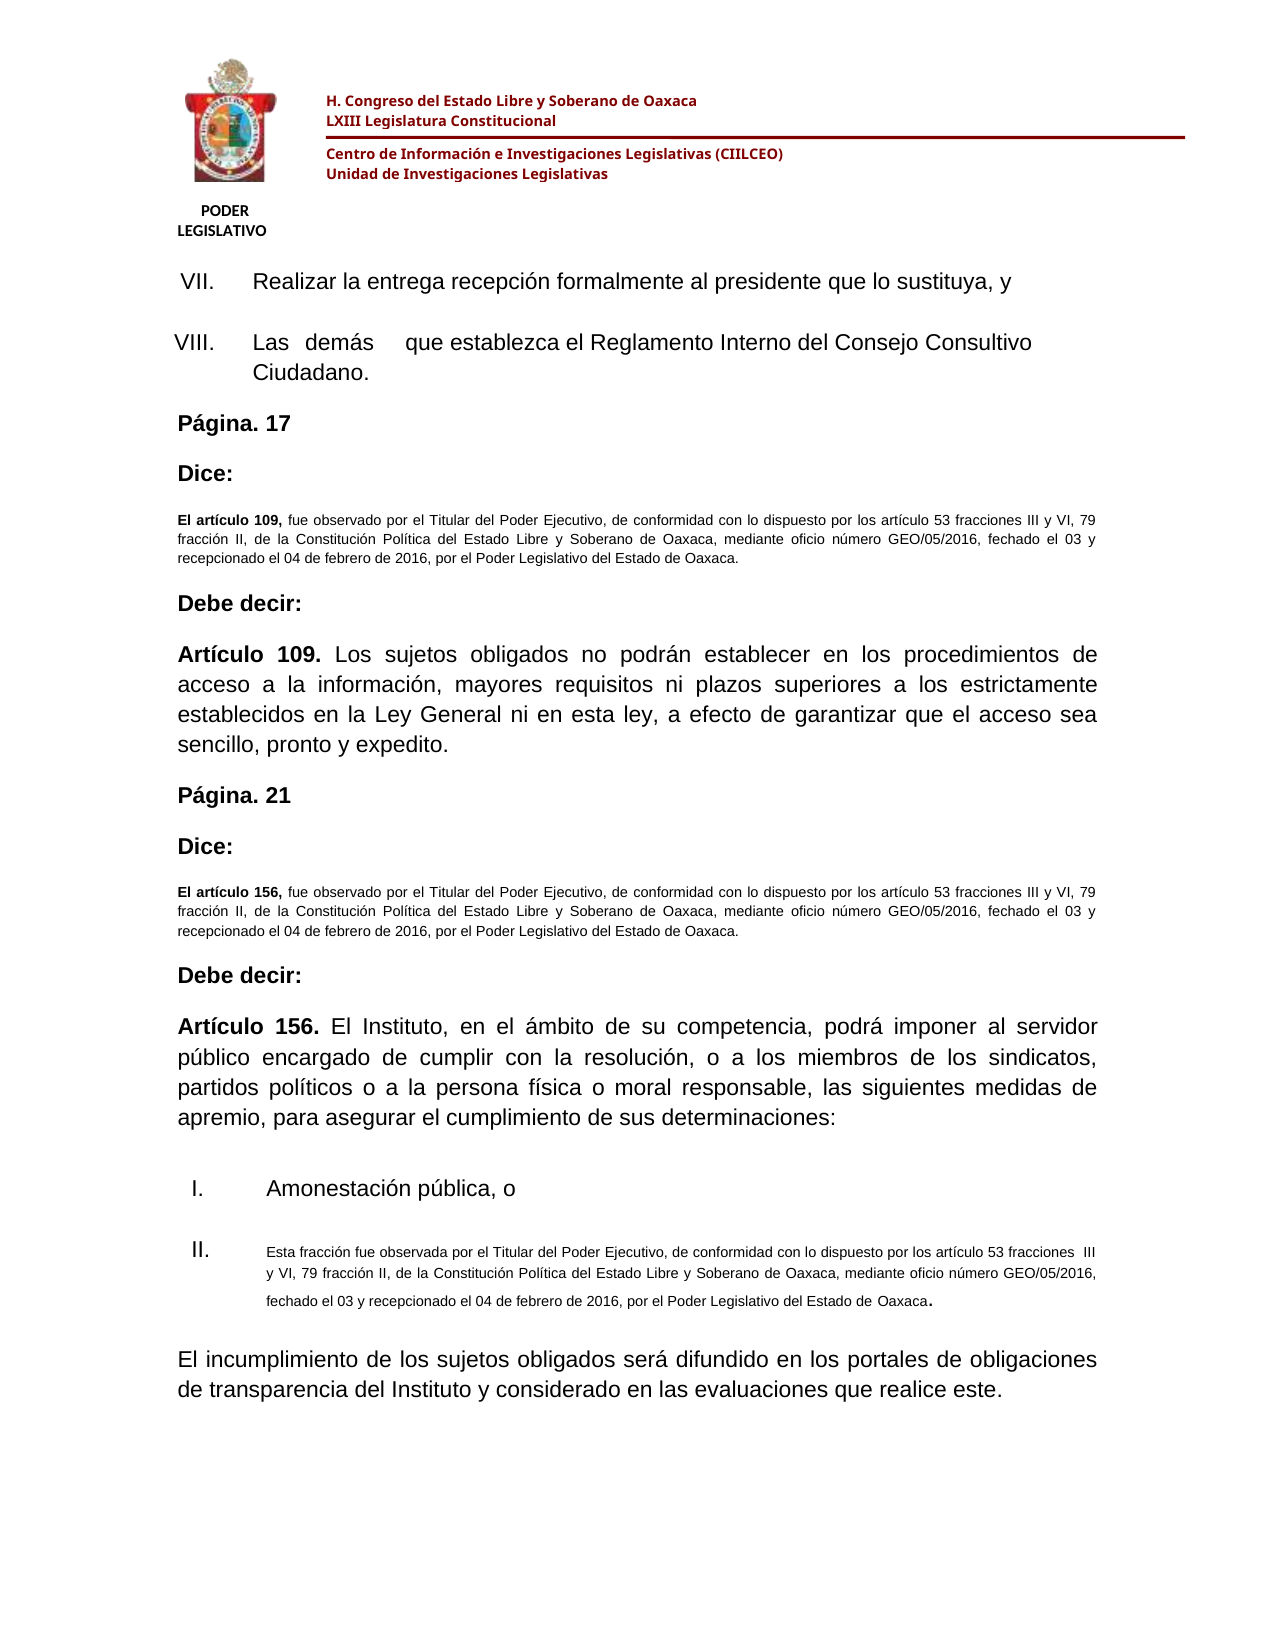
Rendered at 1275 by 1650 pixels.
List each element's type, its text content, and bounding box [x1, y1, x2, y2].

list Amonestación pública, o [191, 1175, 1114, 1202]
text El artículo 156, fue observado por el Titular del Poder Ejecutivo, de conformidad con lo dispuesto por los artículo 53 fracciones III y VI, 79 fracción II, de la Constitución Política del Estado Libre y Soberano de Oaxaca, mediante oficio número GEO/05/2016, fechado el 03 y recepcionado el 04 de febrero de 2016, por el Poder Legislativo del Estado de Oaxaca. [177, 884, 1098, 939]
subtitle Debe decir: [177, 962, 1114, 988]
picture [185, 58, 277, 182]
text El artículo 109, fue observado por el Titular del Poder Ejecutivo, de conformidad con lo dispuesto por los artículo 53 fracciones III y VI, 79 fracción II, de la Constitución Política del Estado Libre y Soberano de Oaxaca, mediante oficio número GEO/05/2016, fechado el 03 y recepcionado el 04 de febrero de 2016, por el Poder Legislativo del Estado de Oaxaca. [177, 511, 1098, 567]
list Realizar la entrega recepción formalmente al presidente que lo sustituya, y [180, 268, 1114, 294]
list Las demás que establezca el Reglamento Interno del Consejo Consultivo Ciudadano. [174, 328, 1098, 385]
text Artículo 109. Los sujetos obligados no podrán establecer en los procedimientos de acceso a la información, mayores requisitos ni plazos superiores a los estrictamente establecidos en la Ley General ni en esta ley, a efecto de garantizar que el acceso sea sencillo, pronto y expedito. [177, 641, 1098, 757]
subtitle Debe decir: [177, 589, 1114, 616]
text Artículo 156. El Instituto, en el ámbito de su competencia, podrá imponer al servidor público encargado de cumplir con la resolución, o a los miembros de los sindicatos, partidos políticos o a la persona física o moral responsable, las siguientes medidas de apremio, para asegurar el cumplimiento de sus determinaciones: [177, 1013, 1098, 1130]
subtitle Página. 21 Dice: [177, 782, 291, 859]
text El incumplimiento de los sujetos obligados será difundido en los portales de obligaciones de transparencia del Instituto y considerado en las evaluaciones que realice este. [177, 1346, 1098, 1402]
list Esta fracción fue observada por el Titular del Poder Ejecutivo, de conformidad con lo dispuesto por los artículo 53 fracciones III y VI, 79 fracción II, de la Constitución Política del Estado Libre y Soberano de Oaxaca, mediante oficio número GEO/05/2016, fechado el 03 y recepcionado el 04 de febrero de 2016, por el Poder Legislativo del Estado de Oaxaca. [191, 1236, 1098, 1312]
subtitle Página. 17 Dice: [177, 409, 291, 487]
